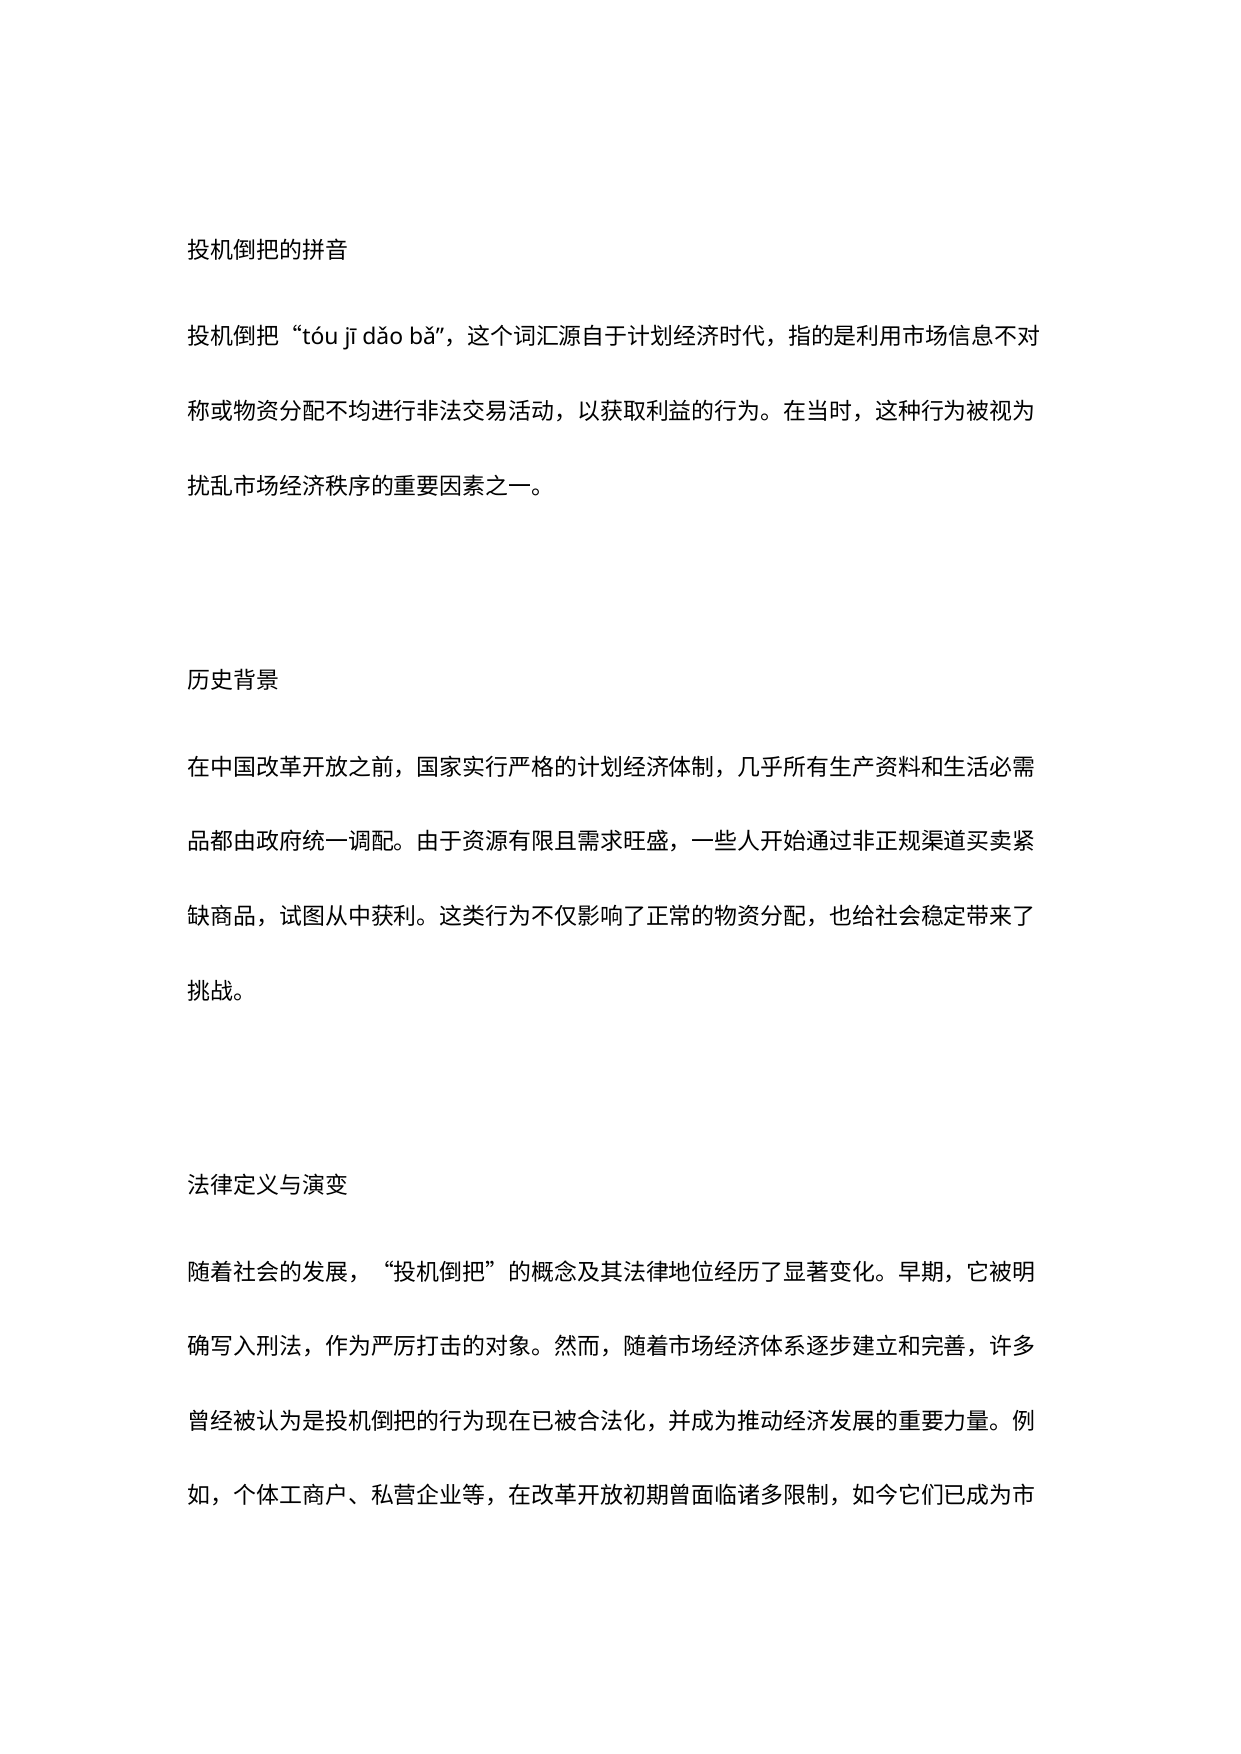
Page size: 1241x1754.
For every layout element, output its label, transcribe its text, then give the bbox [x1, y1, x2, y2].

text 历史背景 [187, 646, 1053, 711]
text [187, 1237, 1053, 1527]
text 投机倒把的拼音 [187, 216, 1053, 281]
text 投机倒把“tóu jī dǎo bǎ”，这个词汇源自于计划经济时代，指的是利用市场信息不对称或物资分配不均进行非法交易活动，以获取利益的行为。在当时，这种行为被视为扰乱市场经济秩序的重要因素之一。 [187, 302, 1053, 517]
text 法律定义与演变 [187, 1151, 1053, 1216]
text 在中国改革开放之前，国家实行严格的计划经济体制，几乎所有生产资料和生活必需品都由政府统一调配。由于资源有限且需求旺盛，一些人开始通过非正规渠道买卖紧缺商品，试图从中获利。这类行为不仅影响了正常的物资分配，也给社会稳定带来了挑战。 [187, 733, 1053, 1022]
